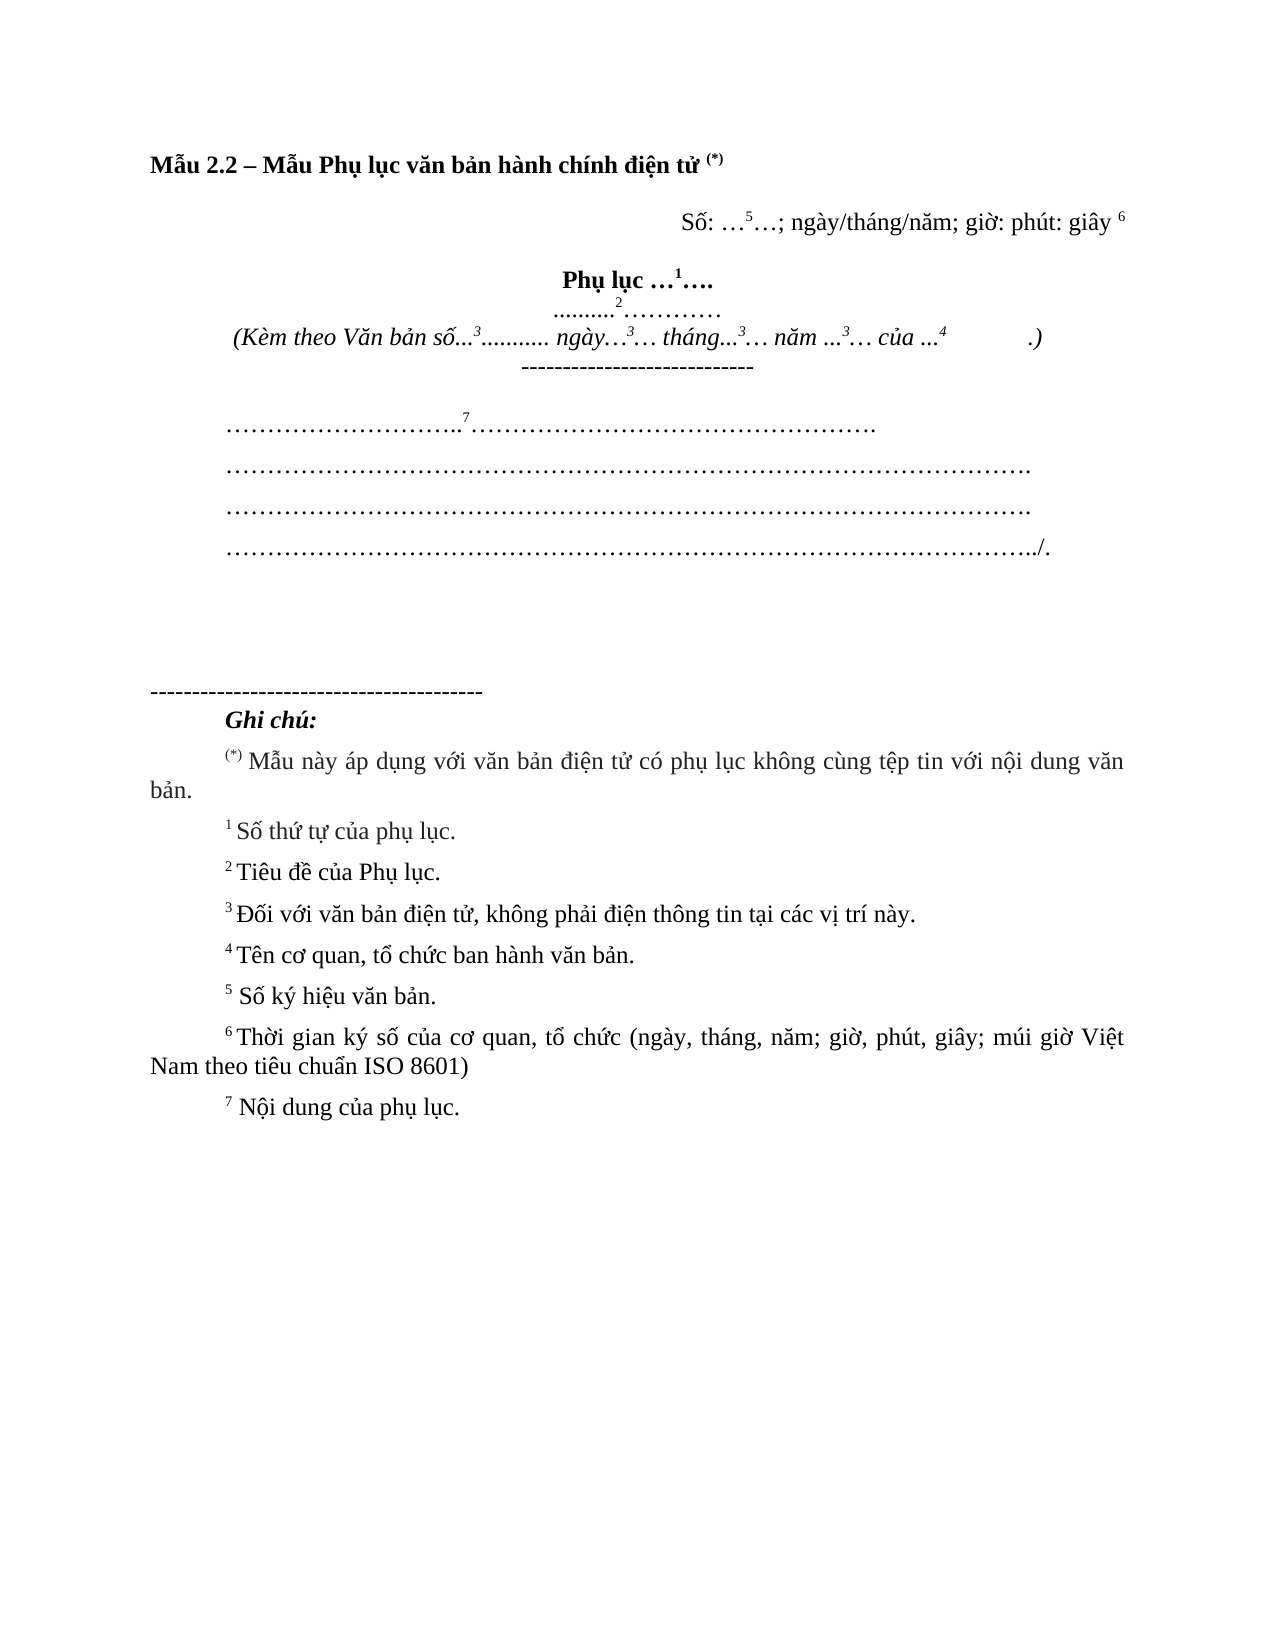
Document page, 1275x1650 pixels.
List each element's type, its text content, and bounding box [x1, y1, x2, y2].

text (*) Mẫu này áp dụng với văn bản điện tử có phụ lục không cùng tệp tin với nội dung văn bản. [150, 746, 1125, 804]
text 2 Tiêu đề của Phụ lục. [150, 857, 1125, 886]
text 4 Tên cơ quan, tổ chức ban hành văn bản. [150, 940, 1125, 969]
text ………………………..7…………………………………………. [150, 409, 1125, 437]
text Mẫu 2.2 – Mẫu Phụ lục văn bản hành chính điện tử (*) [150, 150, 1125, 179]
text Ghi chú: [150, 705, 1125, 734]
text 3 Đối với văn bản điện tử, không phải điện thông tin tại các vị trí này. [150, 899, 1125, 927]
text ---------------------------------------- [150, 676, 1125, 705]
text 6 Thời gian ký số của cơ quan, tổ chức (ngày, tháng, năm; giờ, phút, giây; múi giờ Việt Nam theo tiêu chuẩn ISO 8601) [150, 1022, 1125, 1080]
text (Kèm theo Văn bản số...3........... ngày…3… tháng...3… năm ...3… của ...4 .) [150, 322, 1125, 351]
text ..........2………… [150, 294, 1125, 322]
text ---------------------------- [150, 351, 1125, 380]
text 5 Số ký hiệu văn bản. [150, 981, 1125, 1010]
text ……………………………………………………………………………………../. [150, 532, 1125, 561]
text ……………………………………………………………………………………. [150, 491, 1125, 520]
text Số: …5…; ngày/tháng/năm; giờ: phút: giây 6 [150, 207, 1125, 236]
text ……………………………………………………………………………………. [150, 450, 1125, 479]
text 7 Nội dung của phụ lục. [150, 1092, 1125, 1121]
text 1 Số thứ tự của phụ lục. [150, 816, 1125, 845]
text Phụ lục …1…. [150, 265, 1125, 294]
